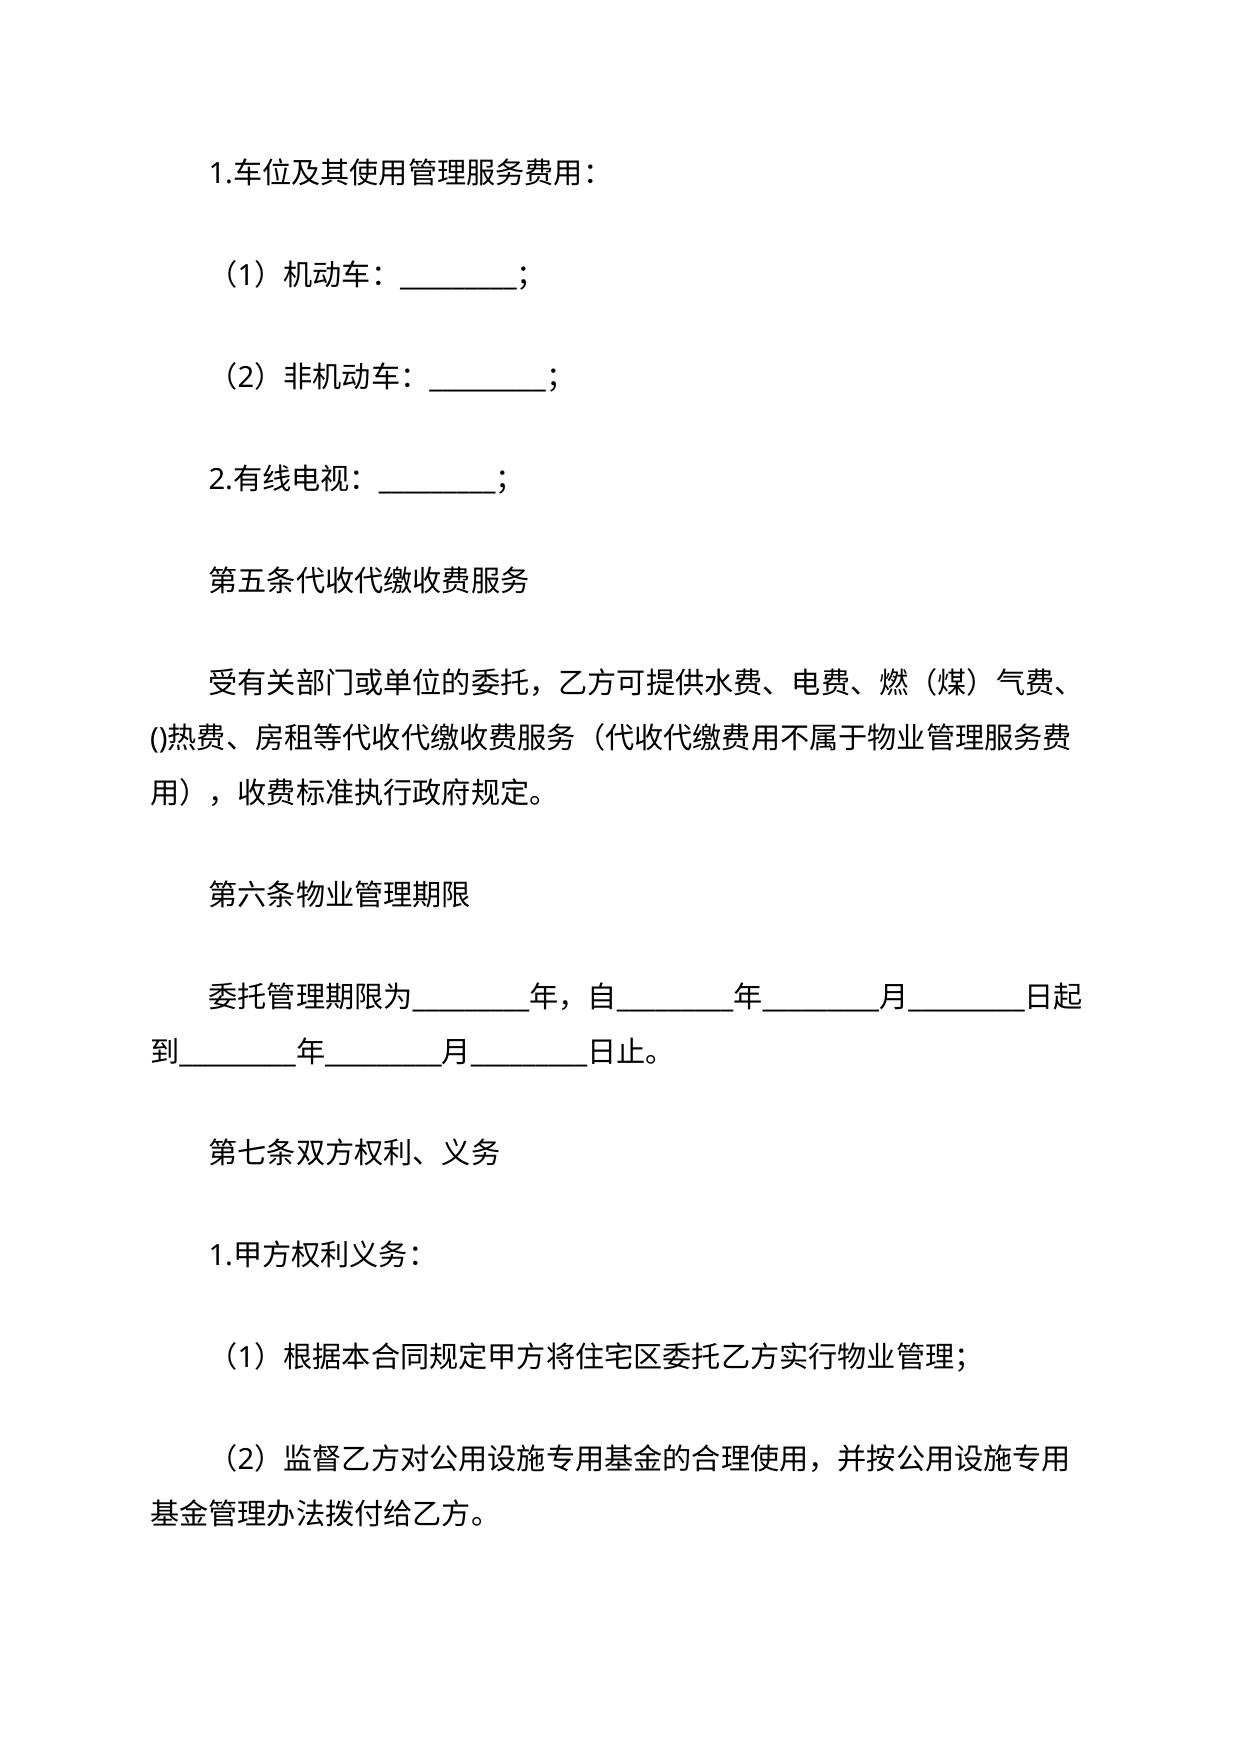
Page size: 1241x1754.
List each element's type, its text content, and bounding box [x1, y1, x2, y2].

text 1.甲方权利义务： [150, 1232, 1090, 1274]
text 1.车位及其使用管理服务费用： [150, 150, 1090, 192]
text 2.有线电视：_________； [150, 456, 1090, 498]
text （2）非机动车：_________； [150, 354, 1090, 396]
text 受有关部门或单位的委托，乙方可提供水费、电费、燃（煤）气费、()热费、房租等代收代缴收费服务（代收代缴费用不属于物业管理服务费用），收费标准执行政府规定。 [150, 660, 1090, 812]
text 第七条双方权利、义务 [150, 1130, 1090, 1172]
text 第五条代收代缴收费服务 [150, 558, 1090, 600]
text （2）监督乙方对公用设施专用基金的合理使用，并按公用设施专用基金管理办法拨付给乙方。 [150, 1436, 1090, 1533]
text （1）根据本合同规定甲方将住宅区委托乙方实行物业管理； [150, 1334, 1090, 1376]
text 第六条物业管理期限 [150, 871, 1090, 914]
text （1）机动车：_________； [150, 252, 1090, 294]
text 委托管理期限为_________年，自_________年_________月_________日起到_________年_________月_________日止。 [150, 973, 1090, 1071]
